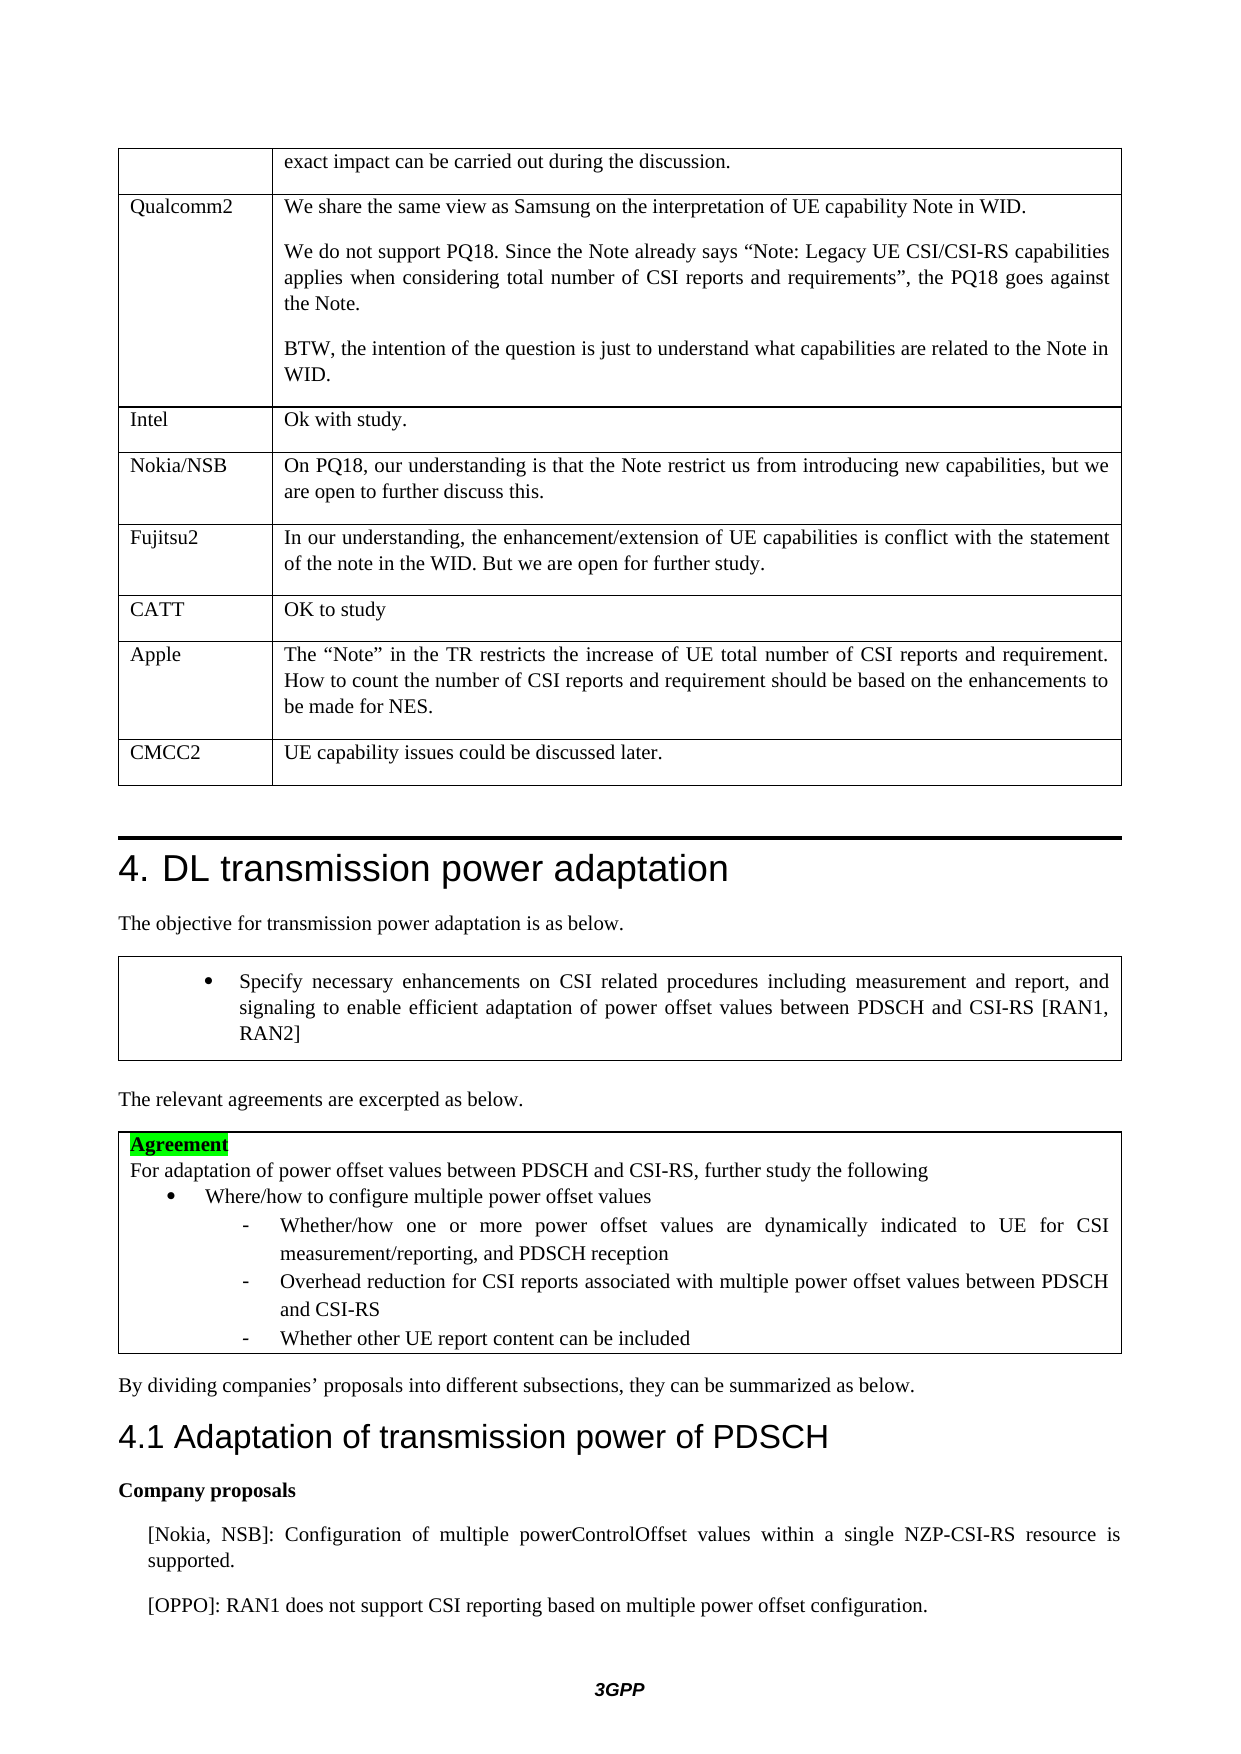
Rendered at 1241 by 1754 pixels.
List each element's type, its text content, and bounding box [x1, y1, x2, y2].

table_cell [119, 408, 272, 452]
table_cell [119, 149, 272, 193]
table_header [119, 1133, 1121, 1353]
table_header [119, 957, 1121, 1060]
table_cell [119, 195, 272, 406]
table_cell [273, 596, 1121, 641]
text By dividing companies’ proposals into different subsections, they can be summarized as below. [118, 1373, 1122, 1397]
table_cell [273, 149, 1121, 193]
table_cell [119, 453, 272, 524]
text [Nokia, NSB]: Configuration of multiple powerControlOffset values within a single NZP-CSI-RS resource is supported. [148, 1522, 1122, 1572]
text Company proposals [118, 1478, 1122, 1502]
text [OPPO]: RAN1 does not support CSI reporting based on multiple power offset configuration. [148, 1593, 1122, 1617]
text 4.1 Adaptation of transmission power of PDSCH [118, 1417, 1122, 1456]
subtitle DL transmission power adaptation [118, 840, 1122, 889]
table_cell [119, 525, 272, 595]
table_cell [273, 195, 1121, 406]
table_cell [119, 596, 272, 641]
text The objective for transmission power adaptation is as below. [118, 911, 1122, 935]
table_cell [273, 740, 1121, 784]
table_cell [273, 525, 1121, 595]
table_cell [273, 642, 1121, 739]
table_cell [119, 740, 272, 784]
text The relevant agreements are excerpted as below. [118, 1087, 1122, 1111]
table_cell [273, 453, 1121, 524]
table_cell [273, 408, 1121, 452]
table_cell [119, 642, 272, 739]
